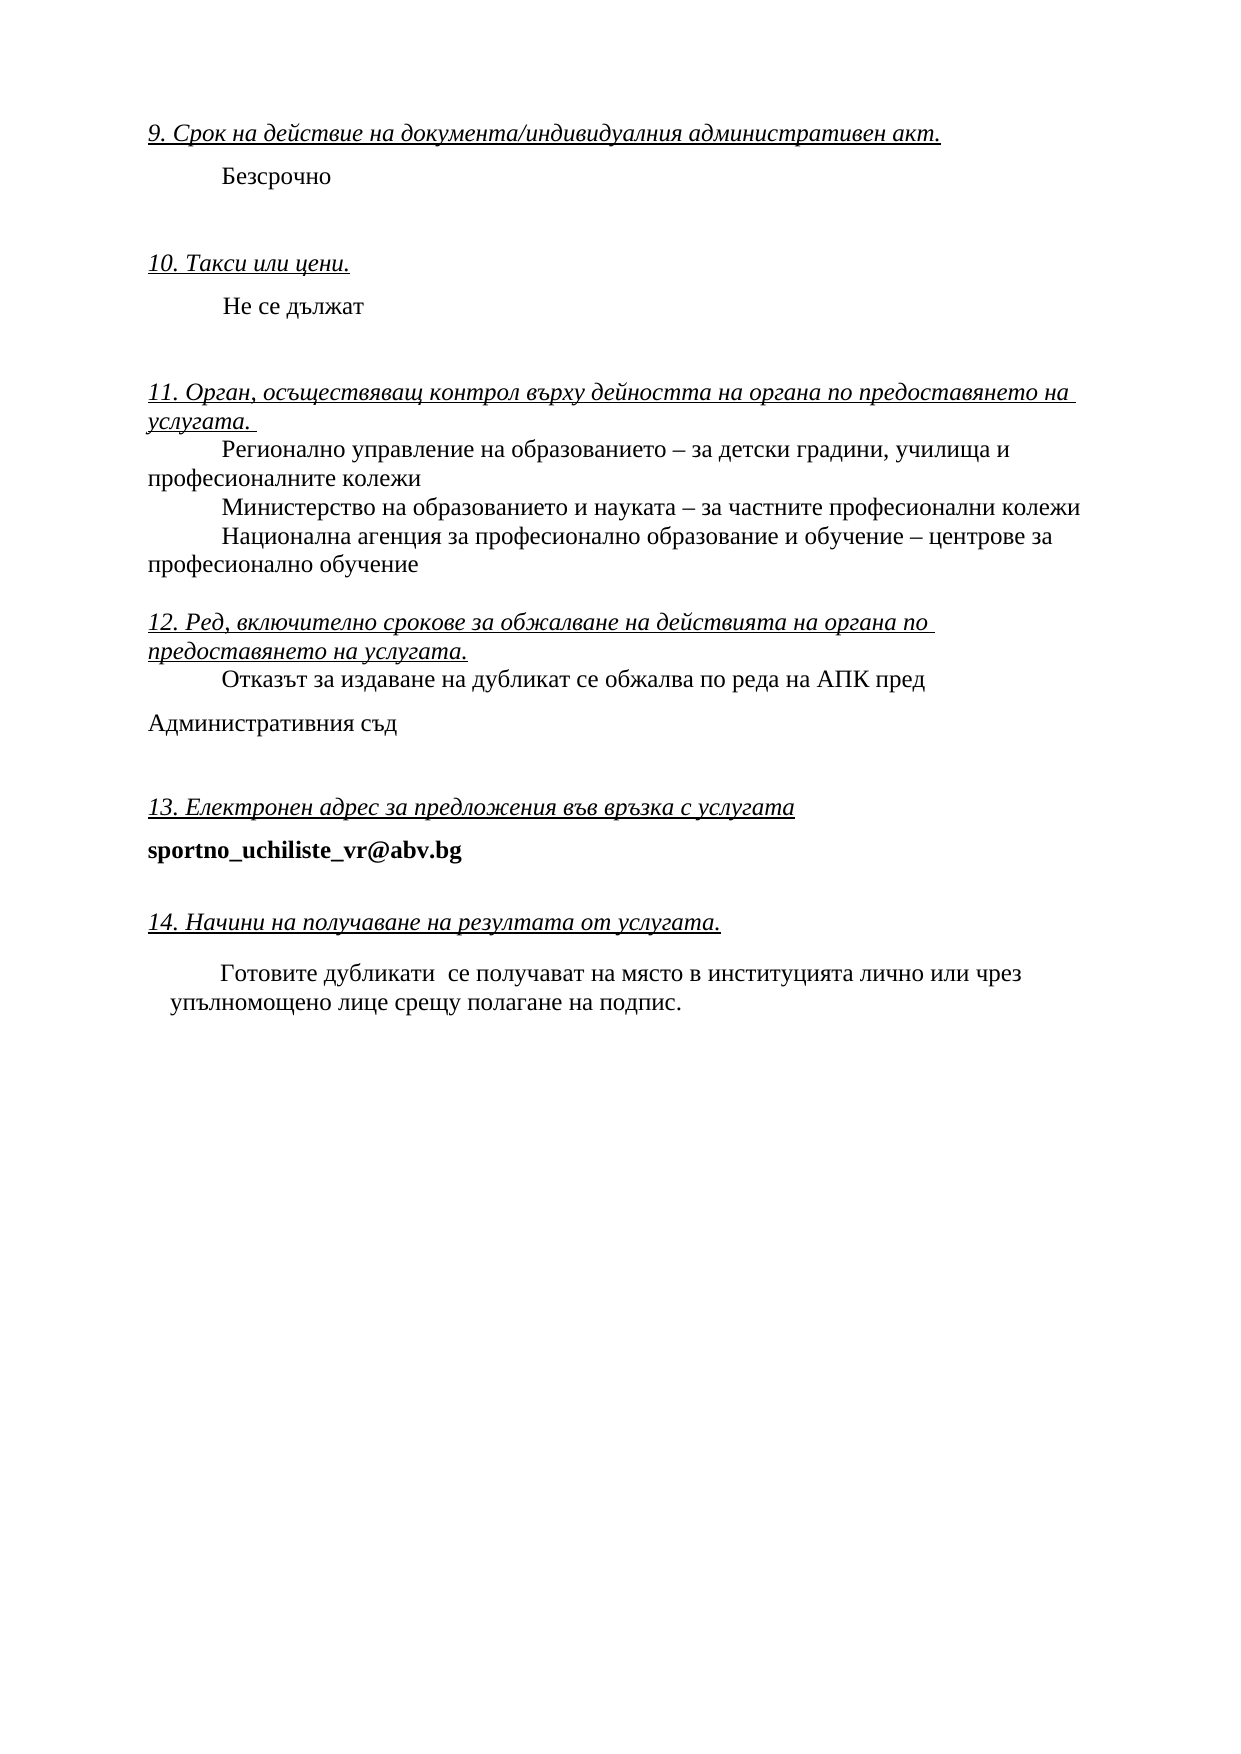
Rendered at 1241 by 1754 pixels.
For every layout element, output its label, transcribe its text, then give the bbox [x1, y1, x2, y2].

text sportno_uchiliste_vr@abv.bg [148, 835, 1093, 864]
text Министерство на образованието и науката – за частните професионални колежи [148, 492, 1093, 521]
text Готовите дубликати се получават на място в институцията лично или чрез упълномощено лице срещу полагане на подпис. [170, 958, 1093, 1015]
text 10. Такси или цени. Не се дължат [148, 204, 1093, 319]
text 14. Начини на получаване на резултата от услугата. [148, 864, 1093, 936]
text Отказът за издаване на дубликат се обжалва по реда на АПК пред Административния съд [148, 664, 1093, 778]
text Национална агенция за професионално образование и обучение – центрове за професионално обучение 12. Ред, включително срокове за обжалване на действията на органа по предоставянето на услугата. [148, 521, 1093, 664]
text Регионално управление на образованието – за детски градини, училища и професионалните колежи [148, 434, 1093, 492]
text 13. Електронен адрес за предложения във връзка с услугата [148, 792, 1093, 821]
text 11. Орган, осъществяващ контрол върху дейността на органа по предоставянето на услугата. [148, 377, 1093, 434]
text 9. Срок на действие на документа/индивидуалния административен акт. Безсрочно [148, 118, 1093, 190]
